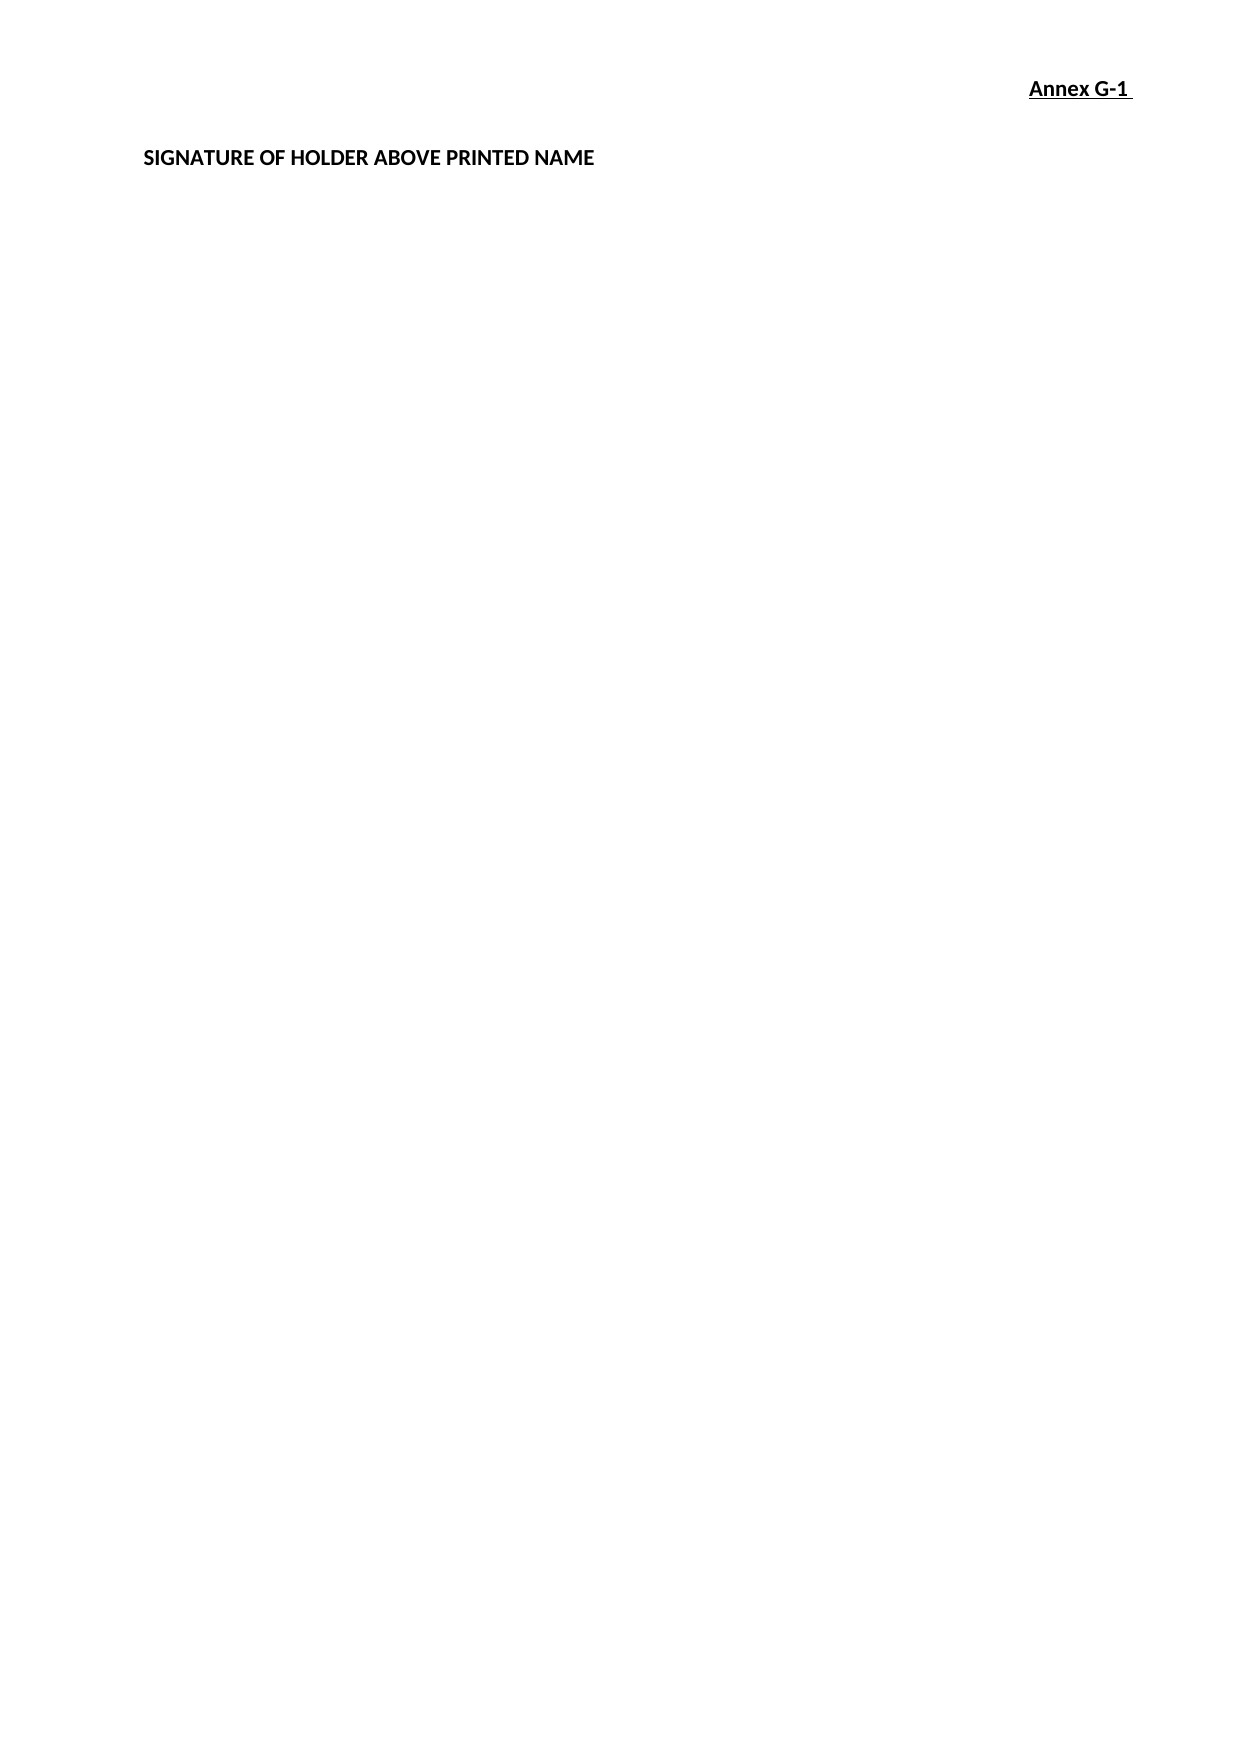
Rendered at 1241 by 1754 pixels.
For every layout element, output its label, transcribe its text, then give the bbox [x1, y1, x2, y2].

text SIGNATURE OF HOLDER ABOVE PRINTED NAME [112, 150, 1128, 169]
